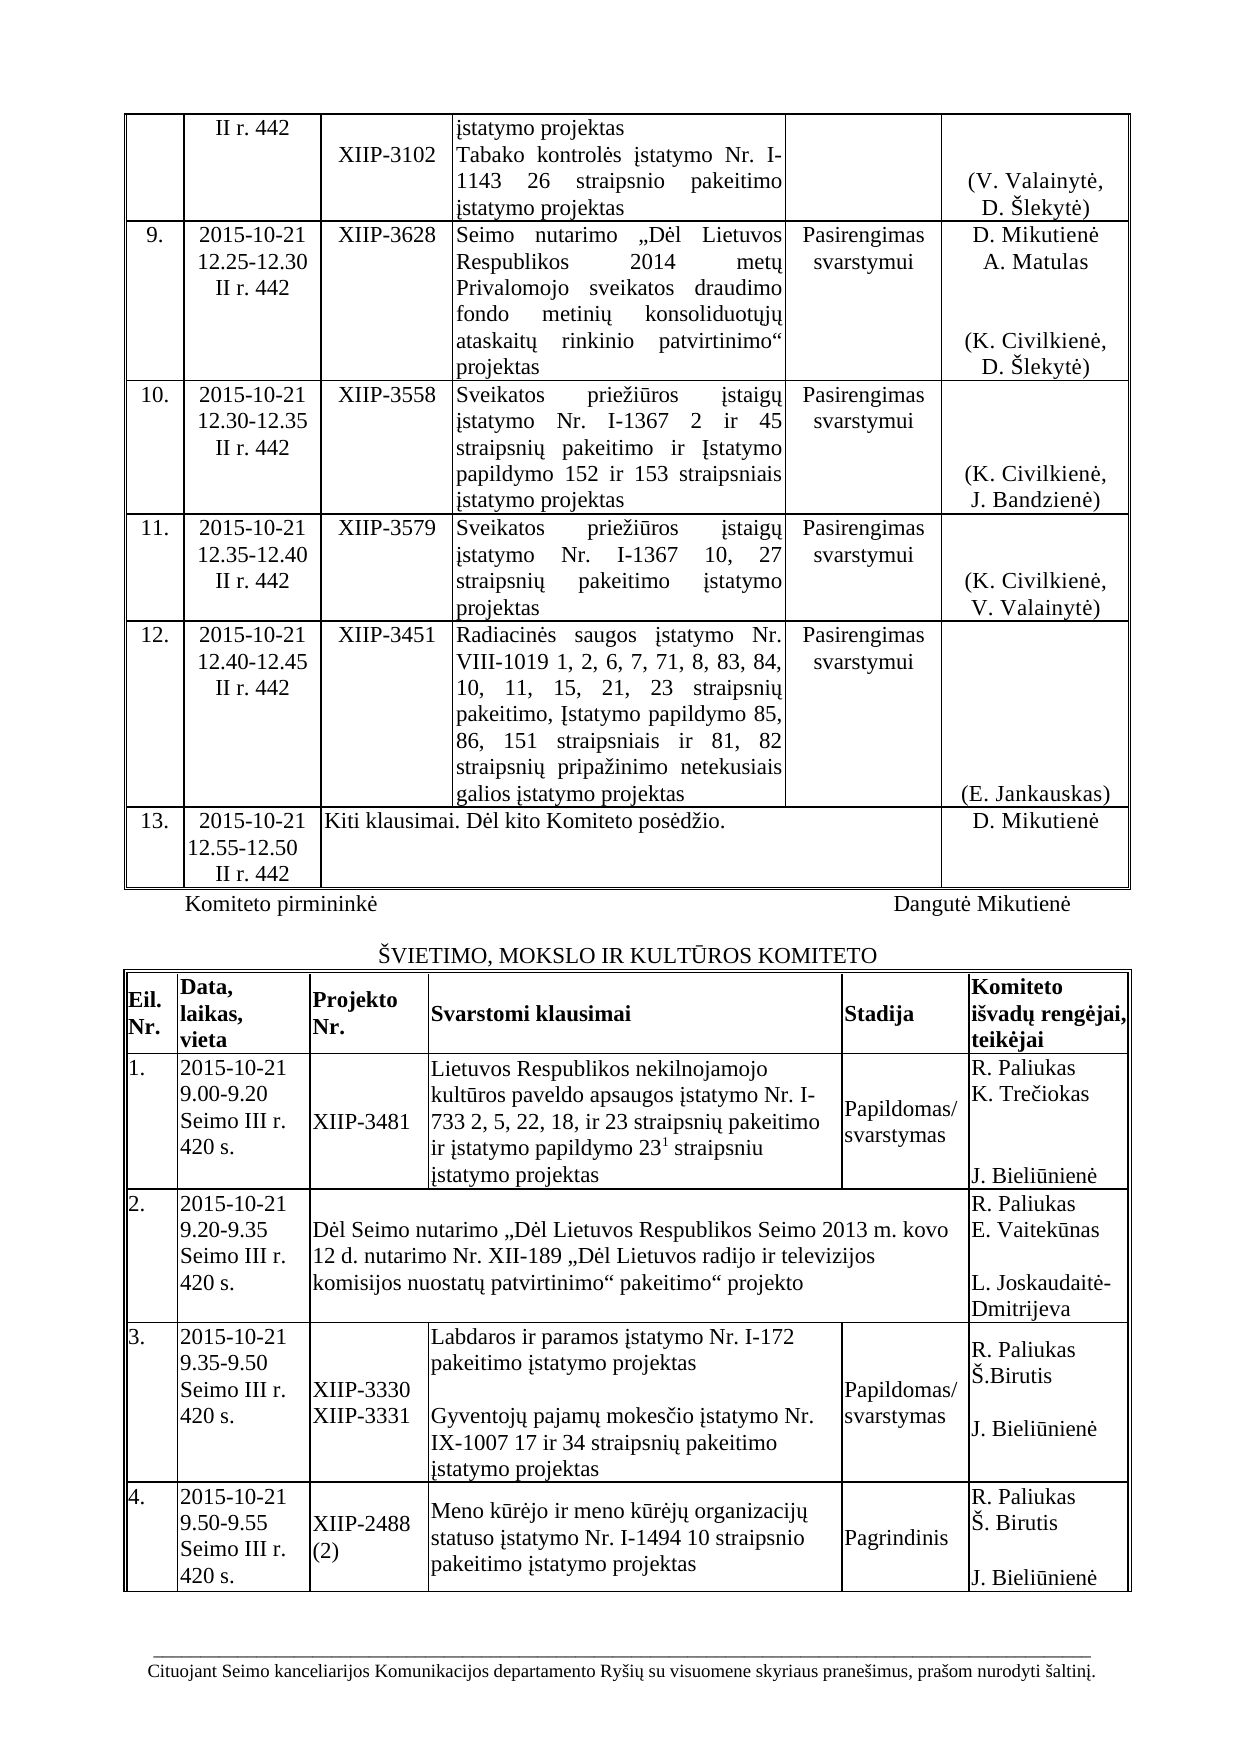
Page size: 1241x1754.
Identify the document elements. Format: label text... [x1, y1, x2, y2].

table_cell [942, 115, 1128, 220]
table_cell 2015-10-21 12.40-12.45 II r. 442 [185, 622, 320, 806]
table_cell 2015-10-21 12.30-12.35 II r. 442 [185, 381, 320, 513]
text ŠVIETIMO, MOKSLO IR KULTŪROS KOMITETO [103, 942, 1152, 969]
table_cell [453, 115, 785, 220]
table_cell 4. [128, 1483, 177, 1591]
table_cell Pasirengimas svarstymui [786, 381, 941, 513]
table_cell Radiacinės saugos įstatymo Nr. VIII-1019 1, 2, 6, 7, 71, 8, 83, 84, 10, 11, 15, 21, 23 straipsnių pakeitimo, Įstatymo papildymo 85, 86, 151 straipsniais ir 81, 82 straipsnių pripažinimo netekusiais galios įstatymo projektas [453, 622, 785, 806]
table_cell Seimo nutarimo „Dėl Lietuvos Respublikos 2014 metų Privalomojo sveikatos draudimo fondo metinių konsoliduotųjų ataskaitų rinkinio patvirtinimo“ projektas [453, 222, 785, 379]
table_cell 12. [127, 622, 183, 806]
table_cell XIIP-3330 XIIP-3331 [311, 1323, 428, 1481]
table_cell Kiti klausimai. Dėl kito Komiteto posėdžio. [322, 808, 941, 887]
table_header Komiteto išvadų rengėjai, teikėjai [970, 973, 1127, 1052]
table_cell XIIP-3579 [322, 515, 452, 620]
table_cell XIIP-3558 [322, 381, 452, 513]
table_cell 2015-10-21 12.55-12.50 II r. 442 [185, 808, 320, 887]
table_cell 2015-10-21 12.25-12.30 II r. 442 [185, 222, 320, 379]
table_cell D. Mikutienė A. Matulas (K. Civilkienė, D. Šlekytė) [942, 222, 1128, 379]
table_cell XIIP-3481 [311, 1054, 428, 1188]
table_cell 13. [127, 808, 183, 887]
table_cell 8. [127, 115, 183, 220]
text Komiteto pirmininkė Dangutė Mikutienė [103, 890, 1152, 916]
table_cell Lietuvos Respublikos nekilnojamojo kultūros paveldo apsaugos įstatymo Nr. I-733 2, 5, 22, 18, ir 23 straipsnių pakeitimo ir įstatymo papildymo 231 straipsniu įstatymo projektas [429, 1054, 841, 1188]
table_cell D. Mikutienė [942, 808, 1128, 887]
table_cell 2. [128, 1190, 177, 1322]
table_cell R. Paliukas E. Vaitekūnas L. Joskaudaitė-Dmitrijeva [970, 1190, 1127, 1322]
table_cell Sveikatos priežiūros įstaigų įstatymo Nr. I-1367 10, 27 straipsnių pakeitimo įstatymo projektas [453, 515, 785, 620]
table_cell R. Paliukas Š.Birutis J. Bieliūnienė [970, 1323, 1127, 1481]
table_header Stadija [843, 973, 969, 1052]
table_cell Pasirengimas svarstymui [786, 222, 941, 379]
table_cell Dėl Seimo nutarimo „Dėl Lietuvos Respublikos Seimo 2013 m. kovo 12 d. nutarimo Nr. XII-189 „Dėl Lietuvos radijo ir televizijos komisijos nuostatų patvirtinimo“ pakeitimo“ projekto [311, 1190, 968, 1322]
table_cell Labdaros ir paramos įstatymo Nr. I-172 pakeitimo įstatymo projektas Gyventojų pajamų mokesčio įstatymo Nr. IX-1007 17 ir 34 straipsnių pakeitimo įstatymo projektas [429, 1323, 841, 1481]
table_cell XIIP-3628 [322, 222, 452, 379]
table_cell 2015-10-21 9.00-9.20 Seimo III r. 420 s. [178, 1054, 309, 1188]
table_cell XIIP-3101 XIIP-3102 [322, 115, 452, 220]
table_cell 10. [127, 381, 183, 513]
table_cell XIIP-2488 (2) [311, 1483, 428, 1591]
table_cell Sveikatos priežiūros įstaigų įstatymo Nr. I-1367 2 ir 45 straipsnių pakeitimo ir Įstatymo papildymo 152 ir 153 straipsniais įstatymo projektas [453, 381, 785, 513]
table_cell (K. Civilkienė, J. Bandzienė) [942, 381, 1128, 513]
table_cell R. Paliukas K. Trečiokas J. Bieliūnienė [970, 1054, 1127, 1188]
table_cell 3. [128, 1323, 177, 1481]
table_cell 2015-10-21 12.35-12.40 II r. 442 [185, 515, 320, 620]
table_cell Pasirengimas svarstymui [786, 622, 941, 806]
table_cell Pagrindinis [843, 1483, 968, 1591]
table_cell Papildomas/ svarstymas [843, 1323, 968, 1481]
table_header Projekto Nr. [311, 973, 428, 1052]
table_cell Meno kūrėjo ir meno kūrėjų organizacijų statuso įstatymo Nr. I-1494 10 straipsnio pakeitimo įstatymo projektas [429, 1483, 841, 1591]
table_cell (K. Civilkienė, V. Valainytė) [942, 515, 1128, 620]
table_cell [786, 115, 941, 220]
table_cell 9. [127, 222, 183, 379]
table_header Svarstomi klausimai [429, 973, 842, 1052]
table_cell 1. [128, 1054, 177, 1188]
table_cell 2015-10-21 9.20-9.35 Seimo III r. 420 s. [178, 1190, 309, 1322]
table_cell Pasirengimas svarstymui [786, 515, 941, 620]
table_header Eil. Nr. [128, 973, 177, 1052]
table_cell 2015-10-21 9.35-9.50 Seimo III r. 420 s. [178, 1323, 309, 1481]
table_cell Papildomas/ svarstymas [843, 1054, 968, 1188]
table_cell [185, 115, 320, 220]
table_cell 11. [127, 515, 183, 620]
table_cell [970, 1483, 1127, 1591]
table_cell 2015-10-21 9.50-9.55 Seimo III r. 420 s. [178, 1483, 309, 1591]
table_cell XIIP-3451 [322, 622, 452, 806]
table_header Data, laikas, vieta [178, 973, 310, 1052]
table_cell (E. Jankauskas) [942, 622, 1128, 806]
